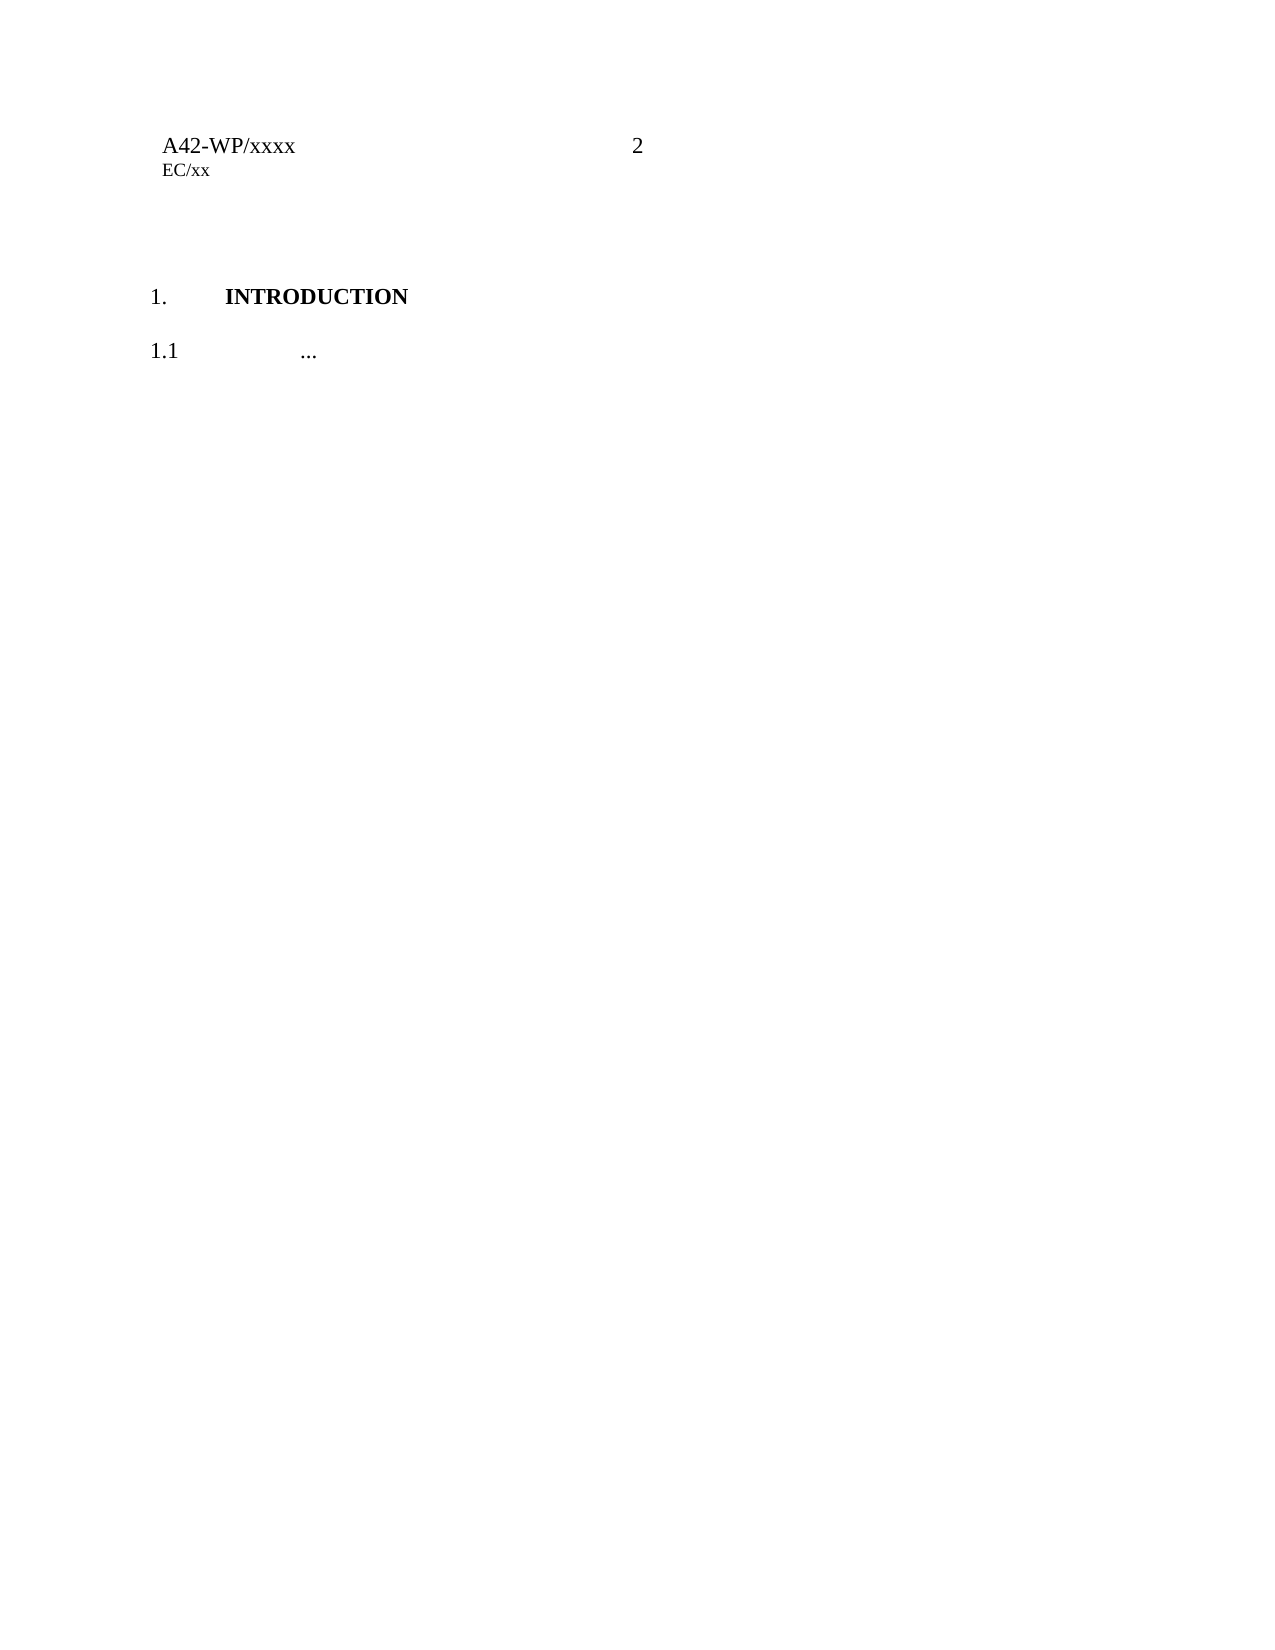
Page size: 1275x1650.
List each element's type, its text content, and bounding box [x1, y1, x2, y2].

text ... [150, 337, 1125, 363]
subtitle INTRODUCTION [150, 283, 1125, 310]
